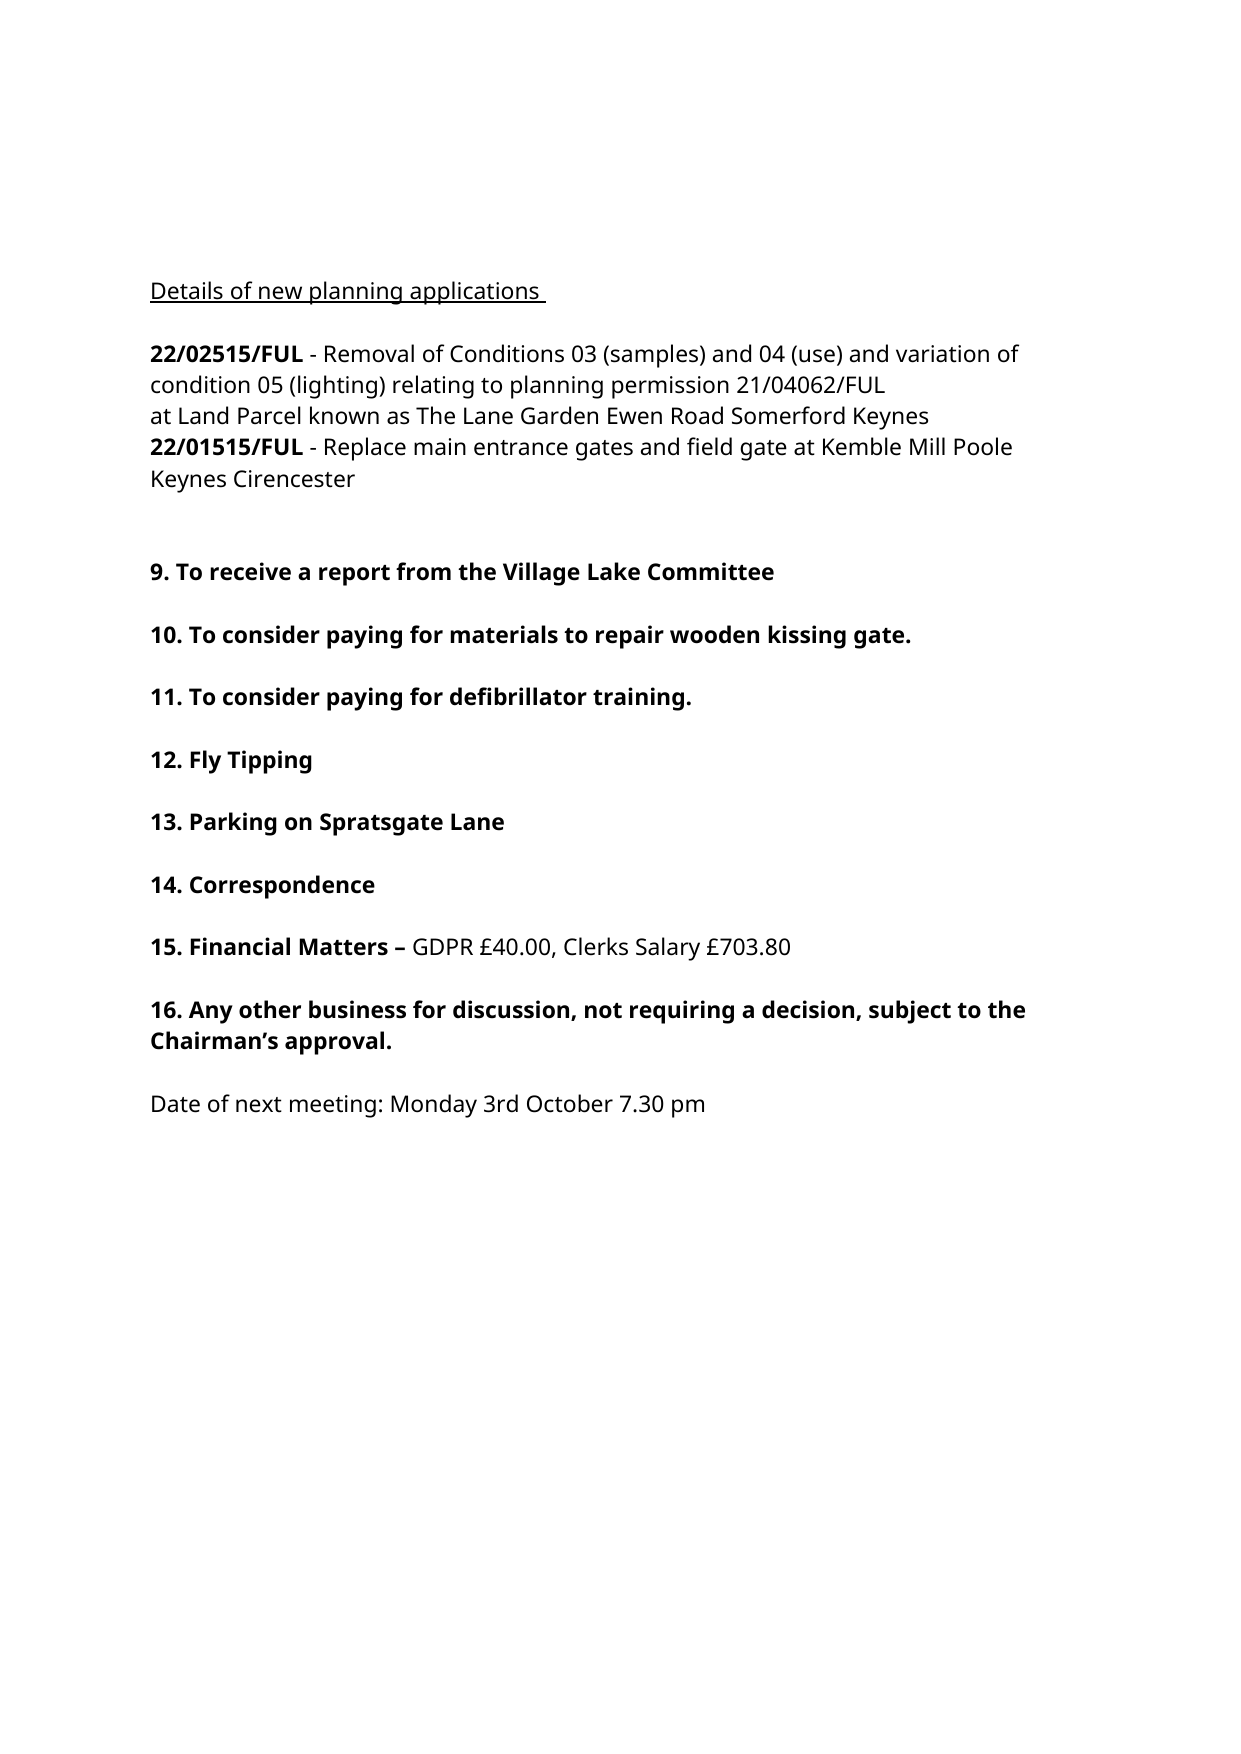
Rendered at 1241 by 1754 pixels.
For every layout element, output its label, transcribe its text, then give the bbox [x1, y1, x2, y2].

text 12. Fly Tipping [150, 744, 1090, 775]
text 15. Financial Matters – GDPR £40.00, Clerks Salary £703.80 [150, 931, 1090, 962]
text 9. To receive a report from the Village Lake Committee [150, 556, 1090, 587]
text 10. To consider paying for materials to repair wooden kissing gate. [150, 619, 1090, 650]
text Details of new planning applications [150, 275, 1090, 306]
text 22/01515/FUL - Replace main entrance gates and field gate at Kemble Mill Poole [150, 431, 1090, 462]
text condition 05 (lighting) relating to planning permission 21/04062/FUL [150, 369, 1090, 400]
text Date of next meeting: Monday 3rd October 7.30 pm [150, 1087, 1090, 1119]
text 14. Correspondence [150, 869, 1090, 900]
text at Land Parcel known as The Lane Garden Ewen Road Somerford Keynes [150, 400, 1090, 431]
text 16. Any other business for discussion, not requiring a decision, subject to the Chairman’s approval. [150, 994, 1090, 1056]
text 11. To consider paying for defibrillator training. [150, 681, 1090, 712]
text 13. Parking on Spratsgate Lane [150, 806, 1090, 837]
text Keynes Cirencester [150, 462, 1090, 494]
text 22/02515/FUL - Removal of Conditions 03 (samples) and 04 (use) and variation of [150, 337, 1090, 369]
